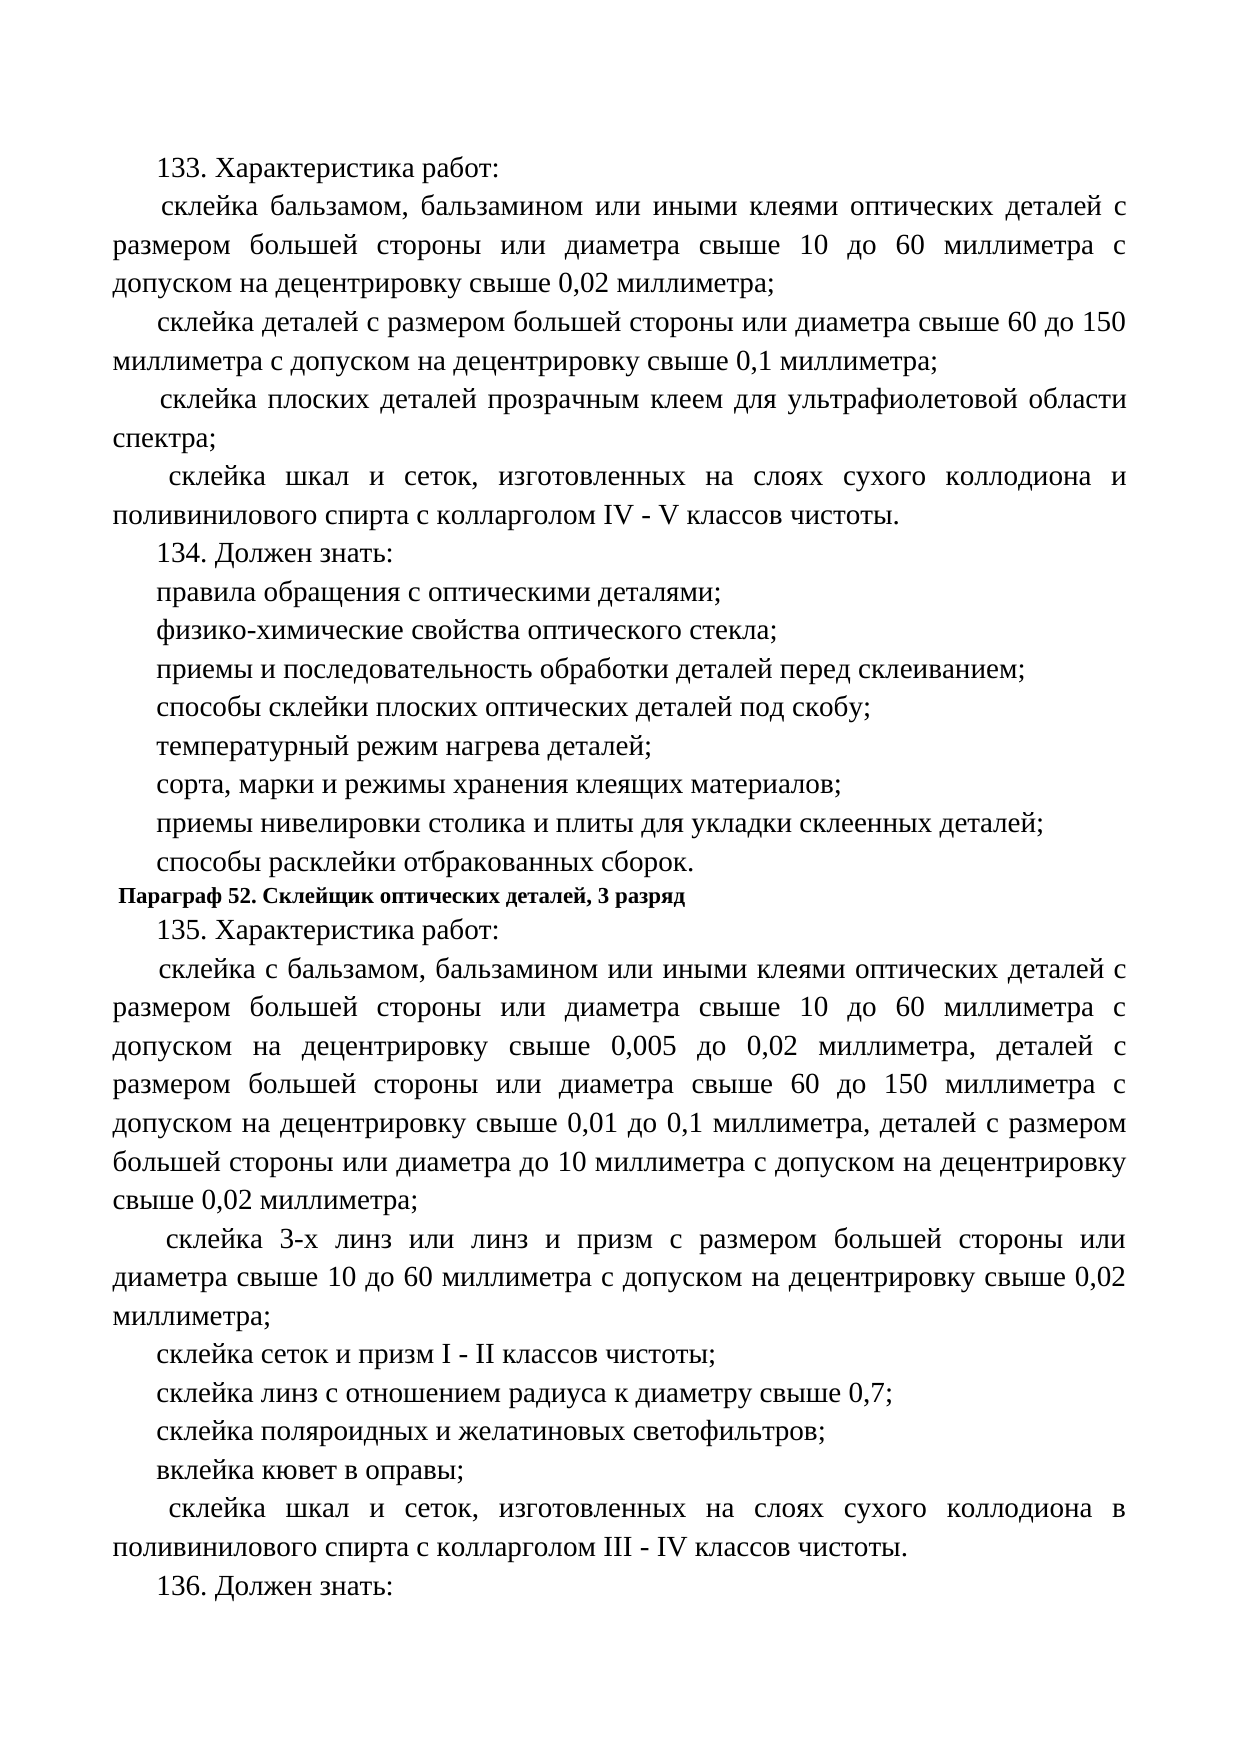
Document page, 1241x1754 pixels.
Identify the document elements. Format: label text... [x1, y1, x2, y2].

text приемы и последовательность обработки деталей перед склеиванием; [112, 651, 1128, 684]
text склейка поляроидных и желатиновых светофильтров; [112, 1413, 1128, 1447]
text склейка линз с отношением радиуса к диаметру свыше 0,7; [112, 1375, 1128, 1408]
text 136. Должен знать: [112, 1568, 1128, 1601]
text физико-химические свойства оптического стекла; [112, 612, 1128, 646]
text вклейка кювет в оправы; [112, 1452, 1128, 1486]
text 133. Характеристика работ: [112, 150, 1128, 183]
text способы расклейки отбракованных сборок. [112, 844, 1128, 877]
text склейка 3-х линз или линз и призм с размером большей стороны или диаметра свыше 10 до 60 миллиметра с допуском на децентрировку свыше 0,02 миллиметра; [112, 1221, 1128, 1331]
text склейка шкал и сеток, изготовленных на слоях сухого коллодиона и поливинилового спирта с колларголом IV - V классов чистоты. [112, 458, 1128, 530]
text сорта, марки и режимы хранения клеящих материалов; [112, 767, 1128, 800]
text склейка плоских деталей прозрачным клеем для ультрафиолетовой области спектра; [112, 381, 1128, 453]
text 134. Должен знать: [112, 535, 1128, 569]
text температурный режим нагрева деталей; [112, 728, 1128, 762]
text 135. Характеристика работ: [112, 912, 1128, 946]
text склейка с бальзамом, бальзамином или иными клеями оптических деталей с размером большей стороны или диаметра свыше 10 до 60 миллиметра с допуском на децентрировку свыше 0,005 до 0,02 миллиметра, деталей с размером большей стороны или диаметра свыше 60 до 150 миллиметра с допуском на децентрировку свыше 0,01 до 0,1 миллиметра, деталей с размером большей стороны или диаметра до 10 миллиметра с допуском на децентрировку свыше 0,02 миллиметра; [112, 951, 1128, 1216]
text способы склейки плоских оптических деталей под скобу; [112, 689, 1128, 723]
text Параграф 52. Склейщик оптических деталей, 3 разряд [112, 882, 1128, 909]
text склейка сеток и призм I - II классов чистоты; [112, 1336, 1128, 1370]
text склейка бальзамом, бальзамином или иными клеями оптических деталей с размером большей стороны или диаметра свыше 10 до 60 миллиметра с допуском на децентрировку свыше 0,02 миллиметра; [112, 188, 1128, 299]
text склейка деталей с размером большей стороны или диаметра свыше 60 до 150 миллиметра с допуском на децентрировку свыше 0,1 миллиметра; [112, 304, 1128, 376]
text склейка шкал и сеток, изготовленных на слоях сухого коллодиона в поливинилового спирта с колларголом III - IV классов чистоты. [112, 1491, 1128, 1563]
text приемы нивелировки столика и плиты для укладки склеенных деталей; [112, 805, 1128, 839]
text правила обращения с оптическими деталями; [112, 574, 1128, 607]
